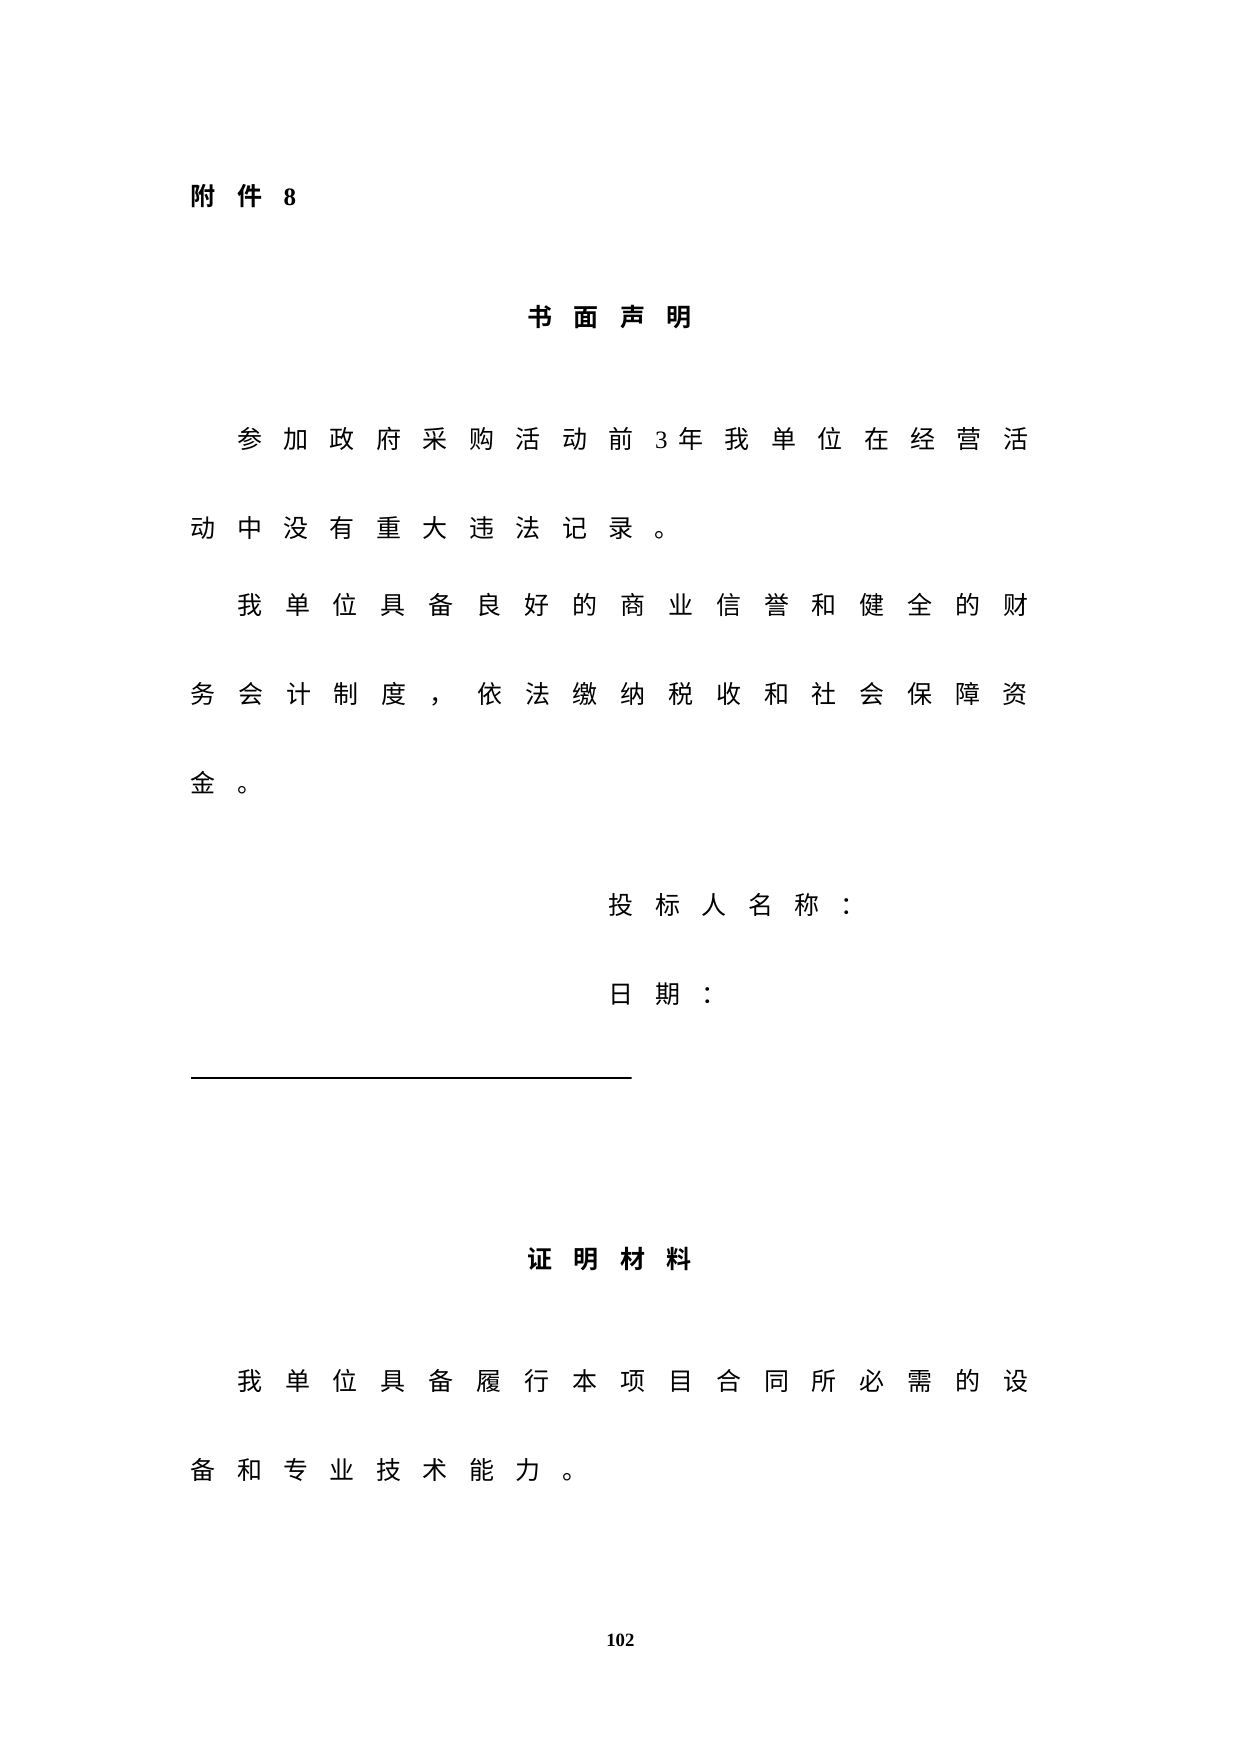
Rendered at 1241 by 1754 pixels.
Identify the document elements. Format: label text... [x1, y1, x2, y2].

list 我单位具备履行本项目合同所必需的设备和专业技术能力。 [190, 1350, 1050, 1498]
text 日期： [590, 963, 1050, 1022]
list 参加政府采购活动前3年我单位在经营活动中没有重大违法记录。 [190, 408, 1050, 556]
text 投标人名称： [590, 874, 1050, 933]
text 书面声明 [190, 286, 1050, 345]
list 我单位具备良好的商业信誉和健全的财务会计制度，依法缴纳税收和社会保障资金。 [190, 574, 1050, 812]
text 附件8 [190, 164, 1050, 224]
list 证明材料 [190, 1228, 1050, 1288]
